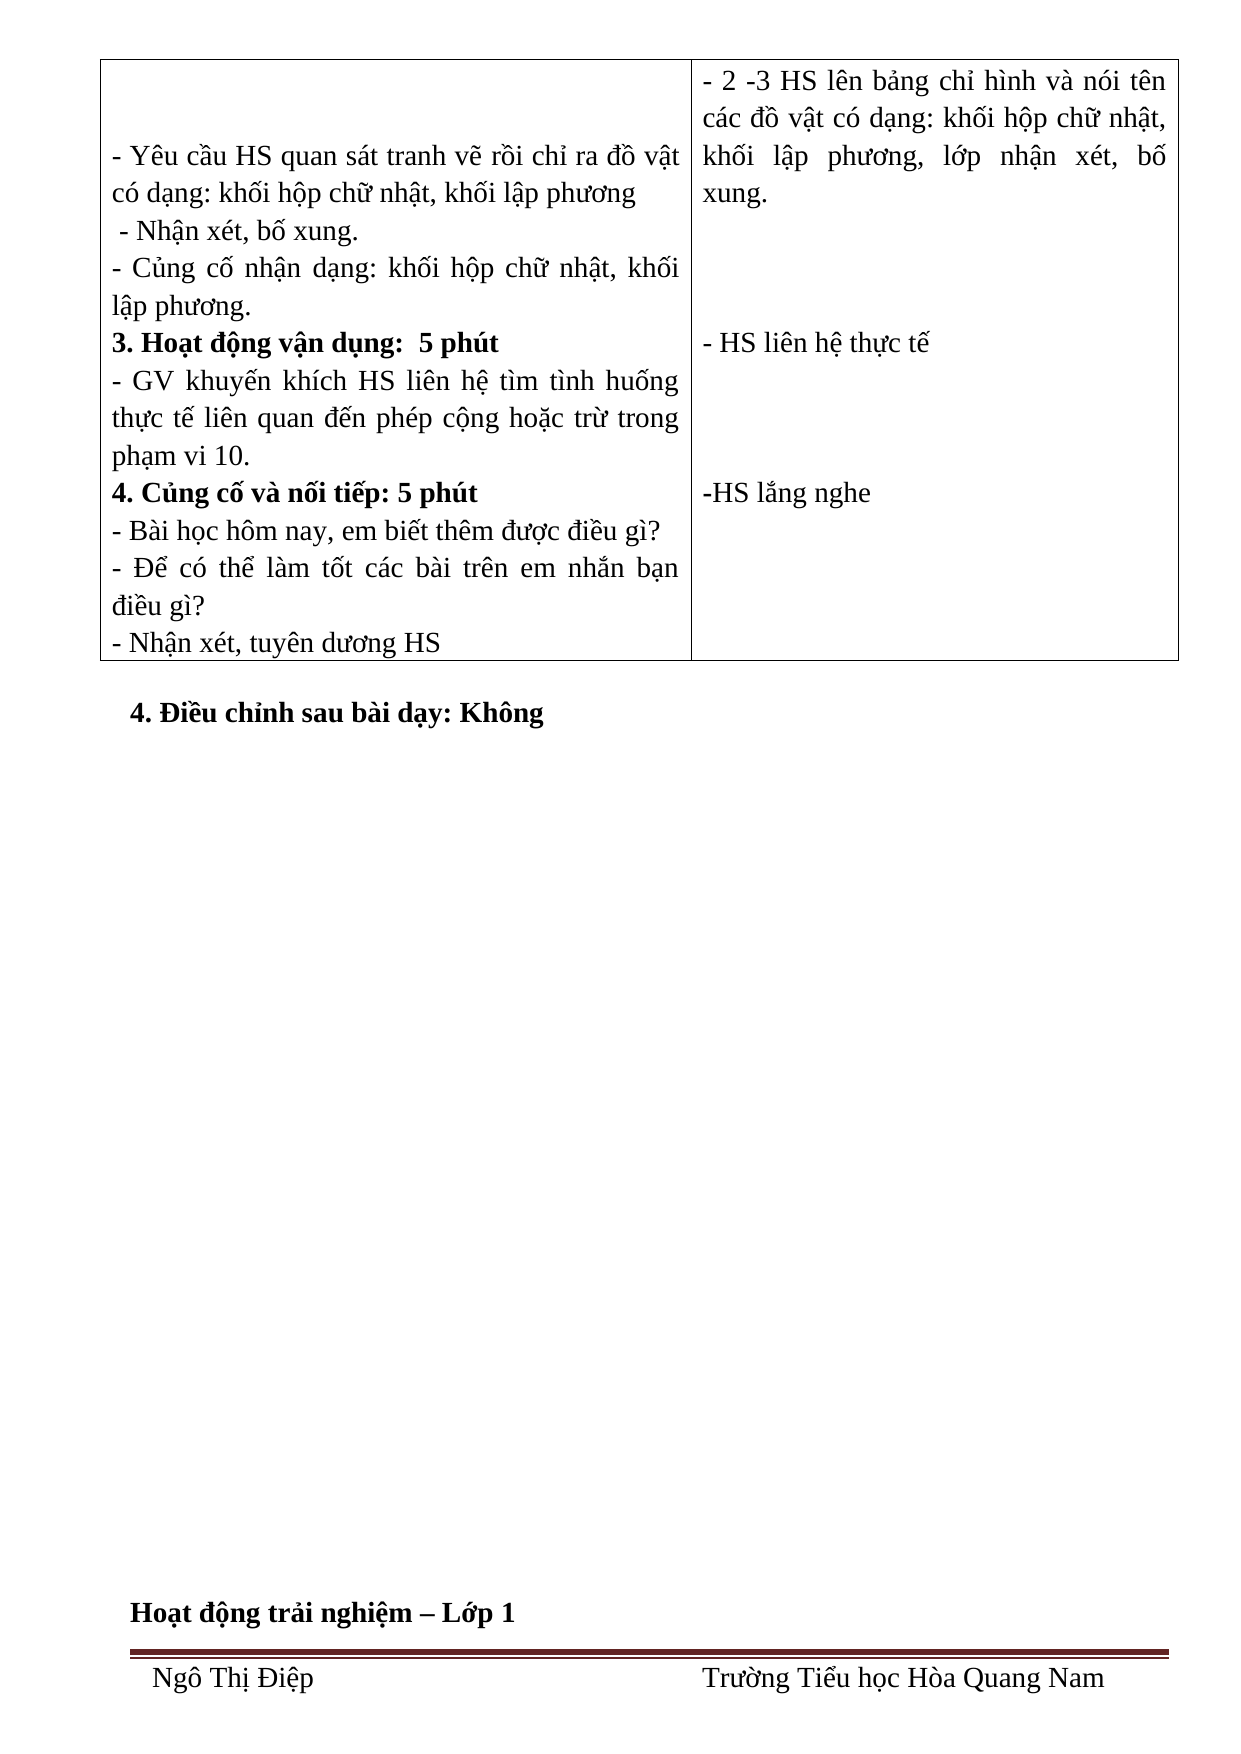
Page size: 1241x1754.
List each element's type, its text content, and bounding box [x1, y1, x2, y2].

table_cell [692, 60, 1178, 660]
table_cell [101, 60, 691, 660]
text Hoạt động trải nghiệm – Lớp 1 [130, 1596, 1169, 1629]
text 4. Điều chỉnh sau bài dạy: Không [130, 695, 1169, 728]
